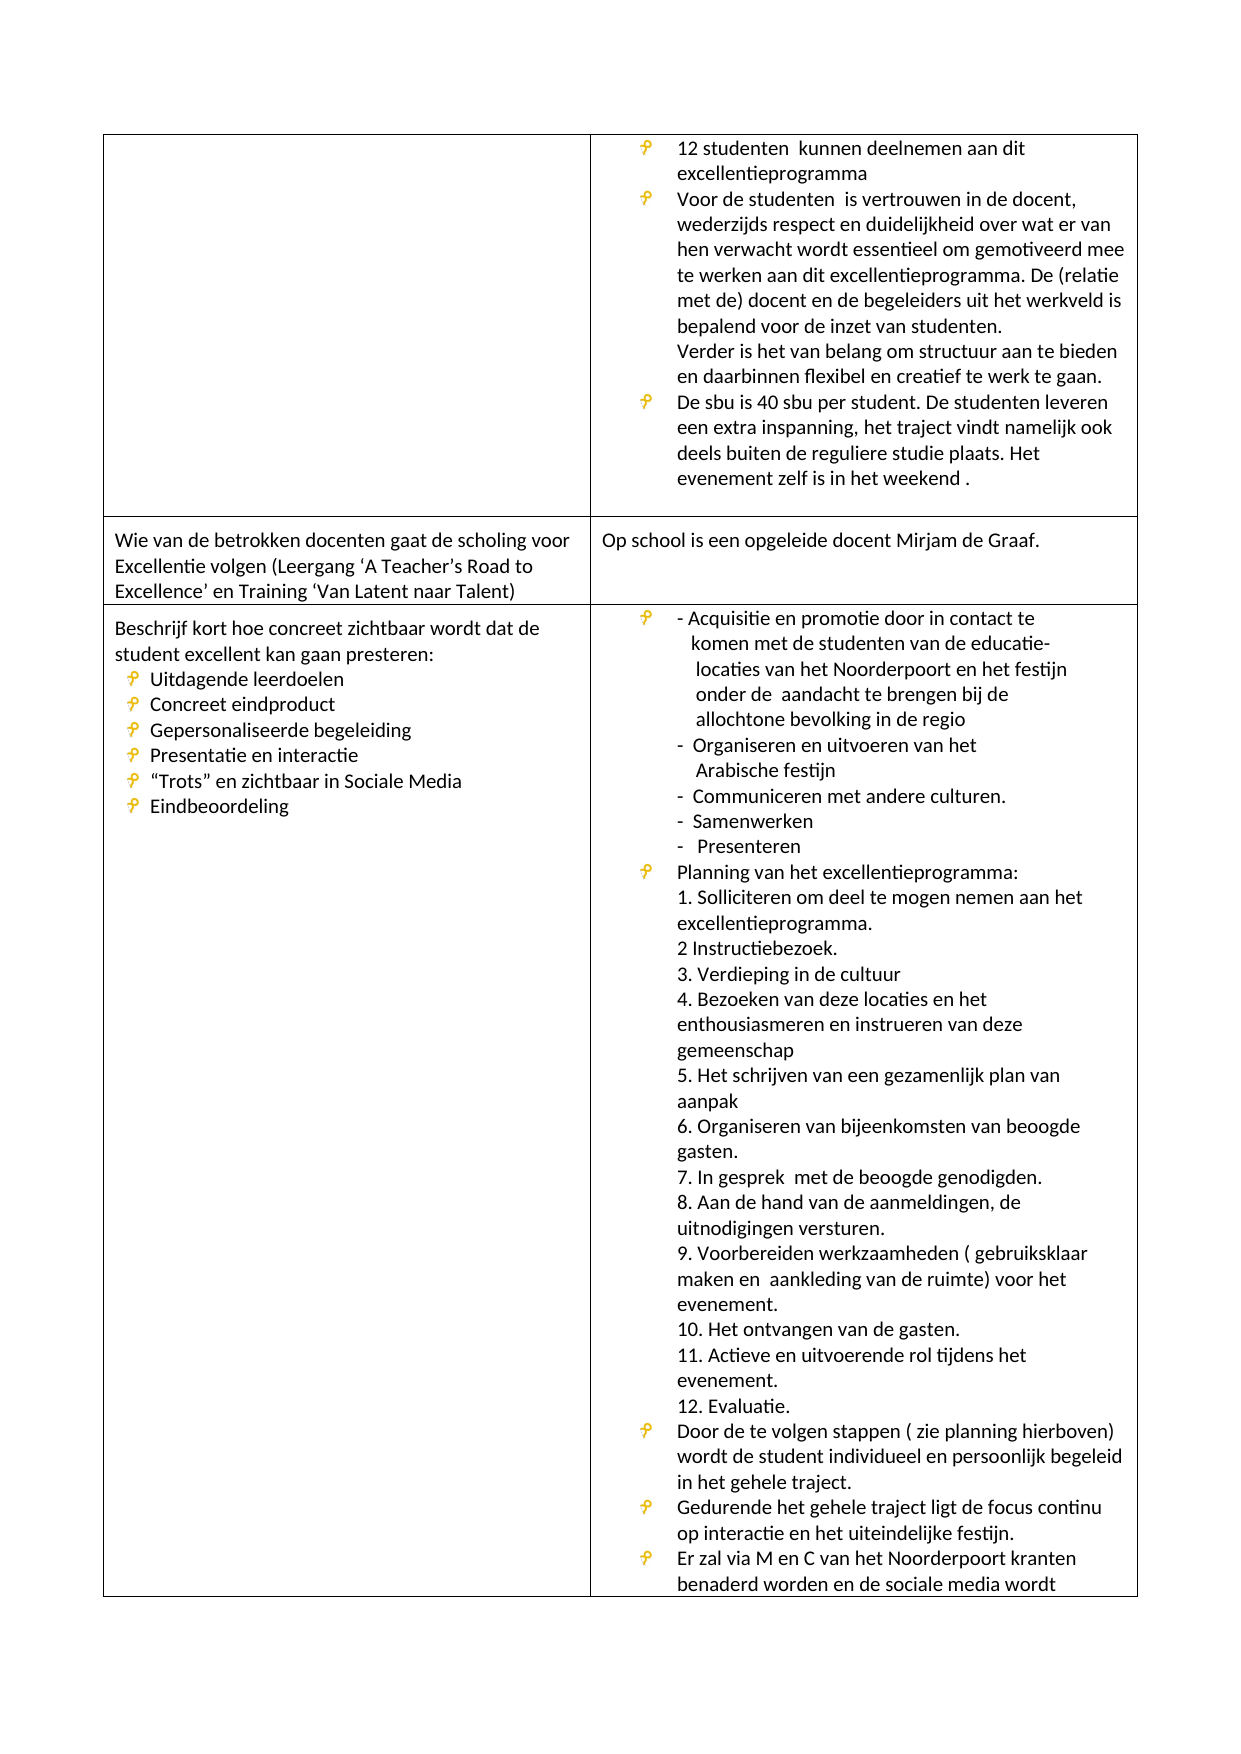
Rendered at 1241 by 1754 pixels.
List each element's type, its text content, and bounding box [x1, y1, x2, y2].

picture [640, 138, 652, 156]
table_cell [104, 605, 590, 1596]
table_cell Wie van de betrokken docenten gaat de scholing voor Excellentie volgen (Leergang ‘A Teacher’s Road to Excellence’ en Training ‘Van Latent naar Talent) [104, 517, 590, 604]
picture [127, 695, 139, 712]
picture [640, 1421, 652, 1439]
picture [640, 189, 652, 206]
picture [127, 796, 139, 814]
picture [640, 862, 652, 880]
picture [640, 1498, 652, 1515]
picture [640, 1549, 652, 1566]
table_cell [104, 135, 590, 516]
picture [127, 771, 139, 789]
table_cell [591, 135, 1137, 516]
picture [127, 746, 139, 763]
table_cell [591, 605, 1137, 1596]
picture [640, 392, 652, 410]
table_cell Op school is een opgeleide docent Mirjam de Graaf. [591, 517, 1137, 604]
picture [127, 720, 139, 738]
picture [640, 608, 652, 626]
picture [127, 669, 139, 687]
